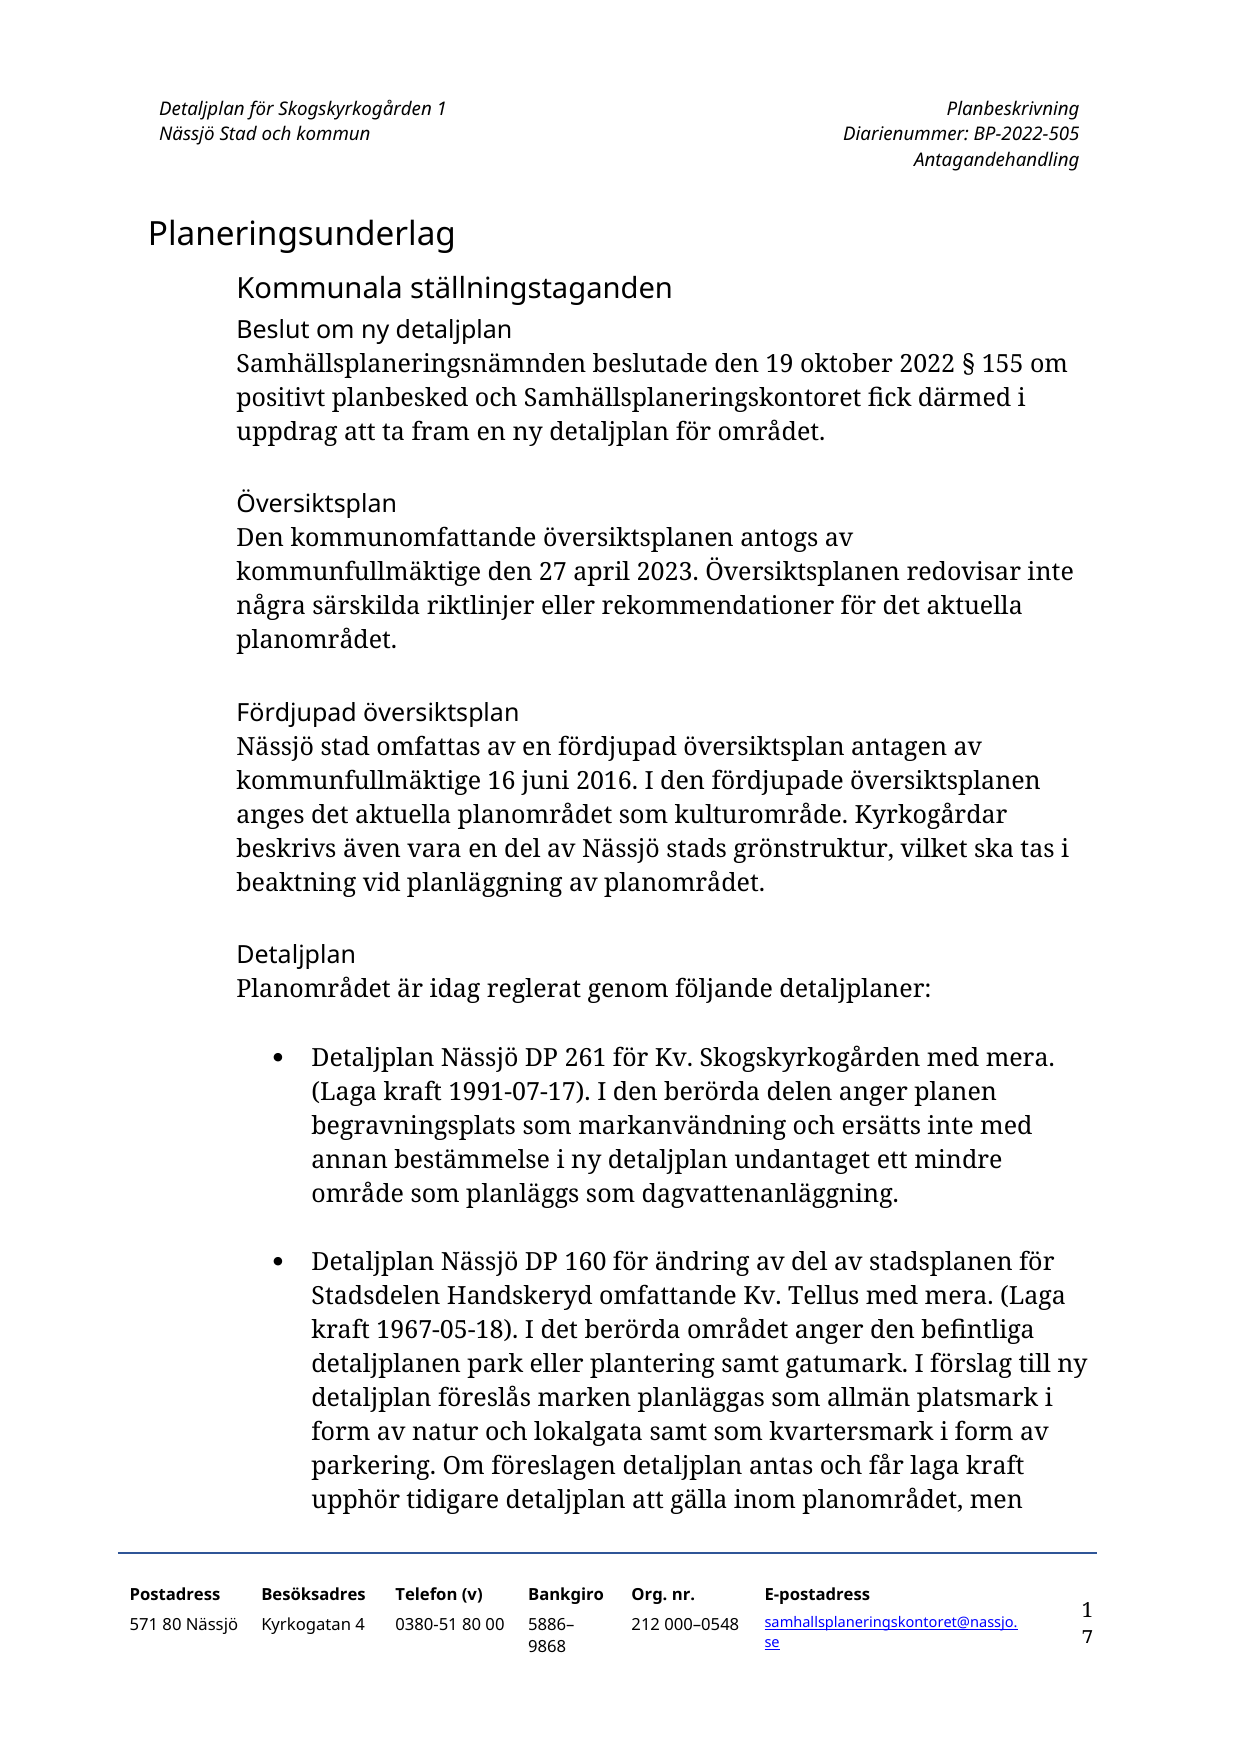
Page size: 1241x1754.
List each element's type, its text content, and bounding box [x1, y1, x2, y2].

subtitle Översiktsplan [236, 486, 1093, 520]
subtitle Detaljplan [236, 937, 1093, 971]
subtitle Beslut om ny detaljplan [236, 311, 1093, 345]
list Detaljplan Nässjö DP 261 för Kv. Skogskyrkogården med mera. (Laga kraft 1991-07-17). I den berörda delen anger planen begravningsplats som markanvändning och ersätts inte med annan bestämmelse i ny detaljplan undantaget ett mindre område som planläggs som dagvattenanläggning. [274, 1039, 1093, 1209]
text Den kommunomfattande översiktsplanen antogs av kommunfullmäktige den 27 april 2023. Översiktsplanen redovisar inte några särskilda riktlinjer eller rekommendationer för det aktuella planområdet. [236, 520, 1093, 656]
text Planområdet är idag reglerat genom följande detaljplaner: [236, 971, 1093, 1005]
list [274, 1243, 1093, 1516]
text Nässjö stad omfattas av en fördjupad översiktsplan antagen av kommunfullmäktige 16 juni 2016. I den fördjupade översiktsplanen anges det aktuella planområdet som kulturområde. Kyrkogårdar beskrivs även vara en del av Nässjö stads grönstruktur, vilket ska tas i beaktning vid planläggning av planområdet. [236, 728, 1093, 899]
subtitle Planeringsunderlag [148, 209, 1093, 255]
text Samhällsplaneringsnämnden beslutade den 19 oktober 2022 § 155 om positivt planbesked och Samhällsplaneringskontoret fick därmed i uppdrag att ta fram en ny detaljplan för området. [236, 345, 1093, 448]
subtitle Kommunala ställningstaganden [236, 267, 1093, 307]
subtitle Fördjupad översiktsplan [236, 694, 1093, 728]
